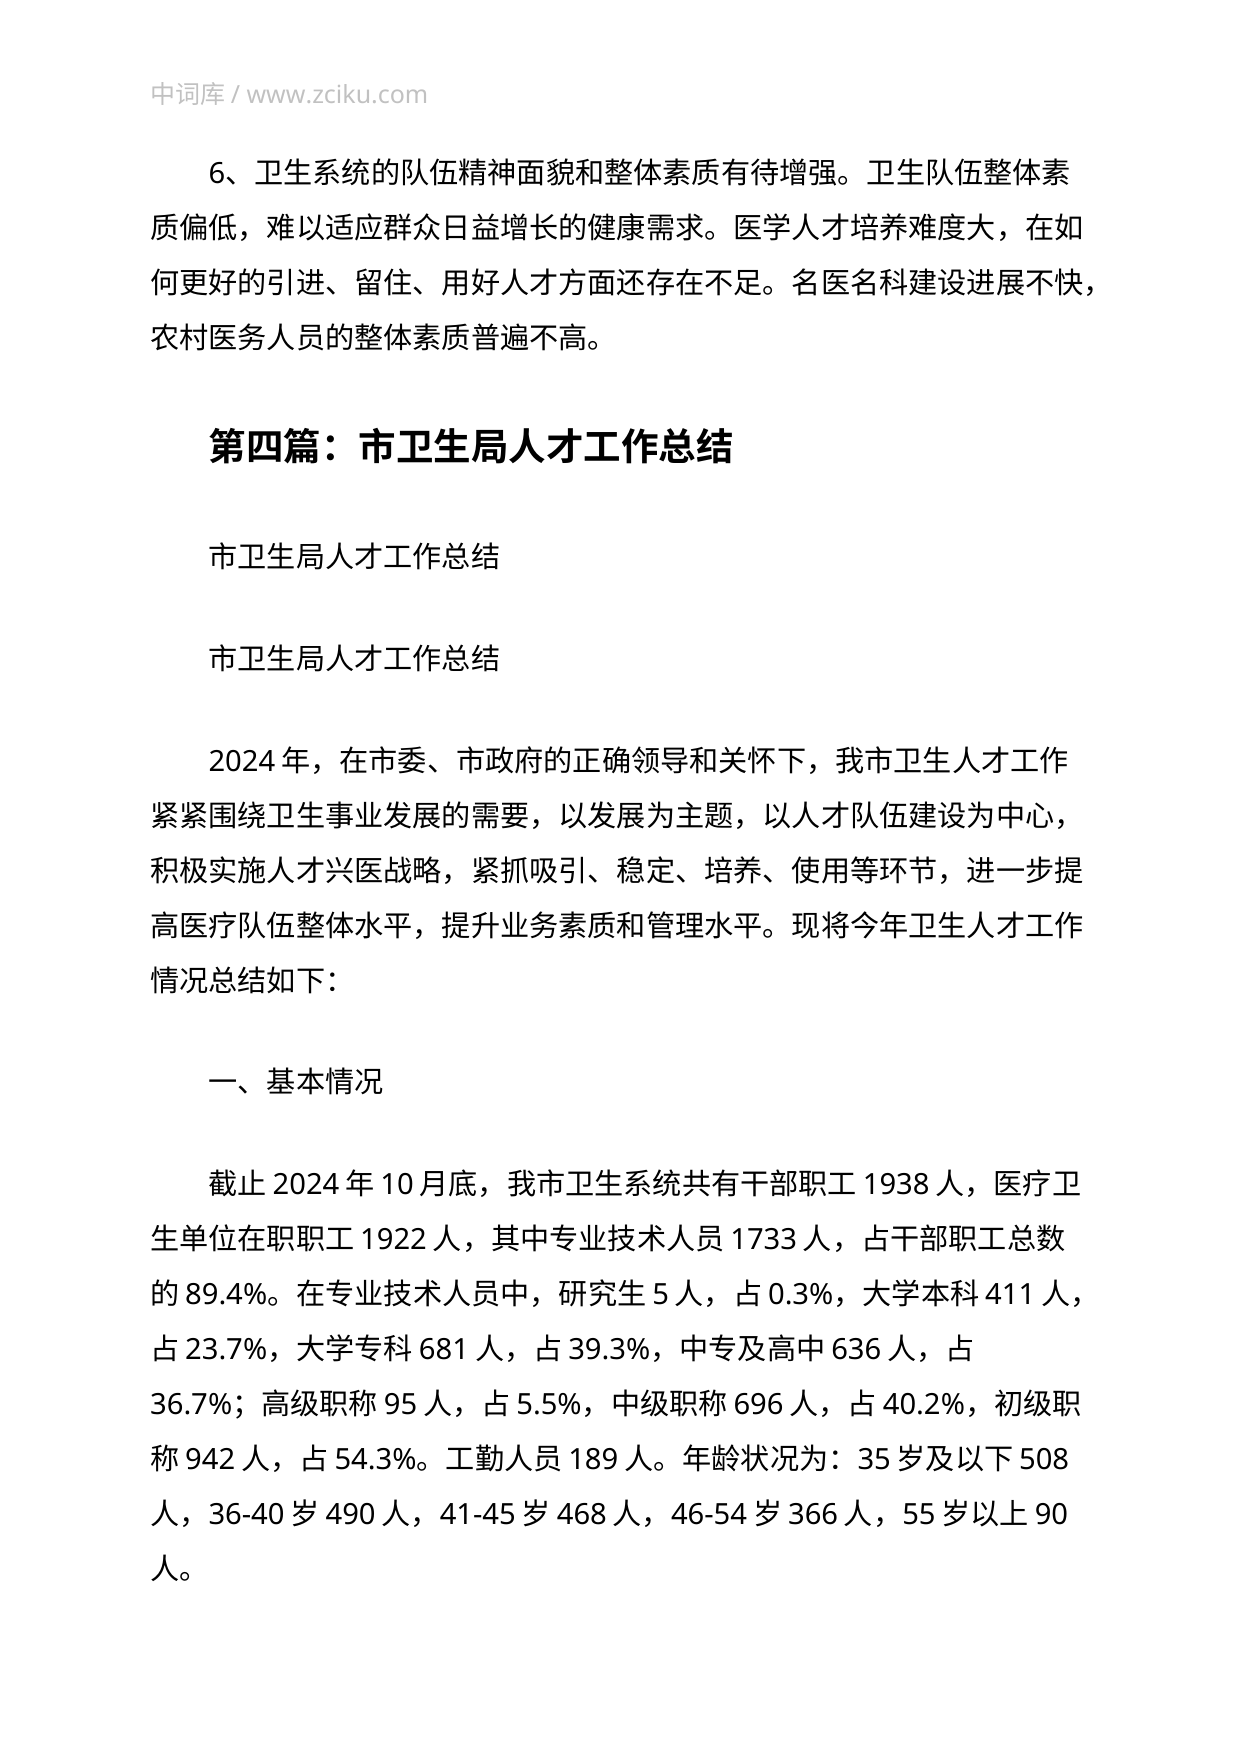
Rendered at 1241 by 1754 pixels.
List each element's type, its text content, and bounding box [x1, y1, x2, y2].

text 市卫生局人才工作总结 [150, 534, 1090, 576]
text 2024年，在市委、市政府的正确领导和关怀下，我市卫生人才工作紧紧围绕卫生事业发展的需要，以发展为主题，以人才队伍建设为中心，积极实施人才兴医战略，紧抓吸引、稳定、培养、使用等环节，进一步提高医疗队伍整体水平，提升业务素质和管理水平。现将今年卫生人才工作情况总结如下： [150, 737, 1090, 999]
text 市卫生局人才工作总结 [150, 636, 1090, 678]
text 截止2024年10月底，我市卫生系统共有干部职工1938人，医疗卫生单位在职职工1922人，其中专业技术人员1733人，占干部职工总数的89.4%。在专业技术人员中，研究生5人，占0.3%，大学本科411人，占23.7%，大学专科681人，占39.3%，中专及高中636人，占36.7%；高级职称95人，占5.5%，中级职称696人，占40.2%，初级职称942人，占54.3%。工勤人员189人。年龄状况为：35岁及以下508人，36-40岁490人，41-45岁468人，46-54岁366人，55岁以上90人。 [150, 1161, 1090, 1588]
text 一、基本情况 [150, 1059, 1090, 1101]
text 6、卫生系统的队伍精神面貌和整体素质有待增强。卫生队伍整体素质偏低，难以适应群众日益增长的健康需求。医学人才培养难度大，在如何更好的引进、留住、用好人才方面还存在不足。名医名科建设进展不快，农村医务人员的整体素质普遍不高。 [150, 150, 1090, 357]
text 第四篇：市卫生局人才工作总结 [150, 417, 1090, 471]
